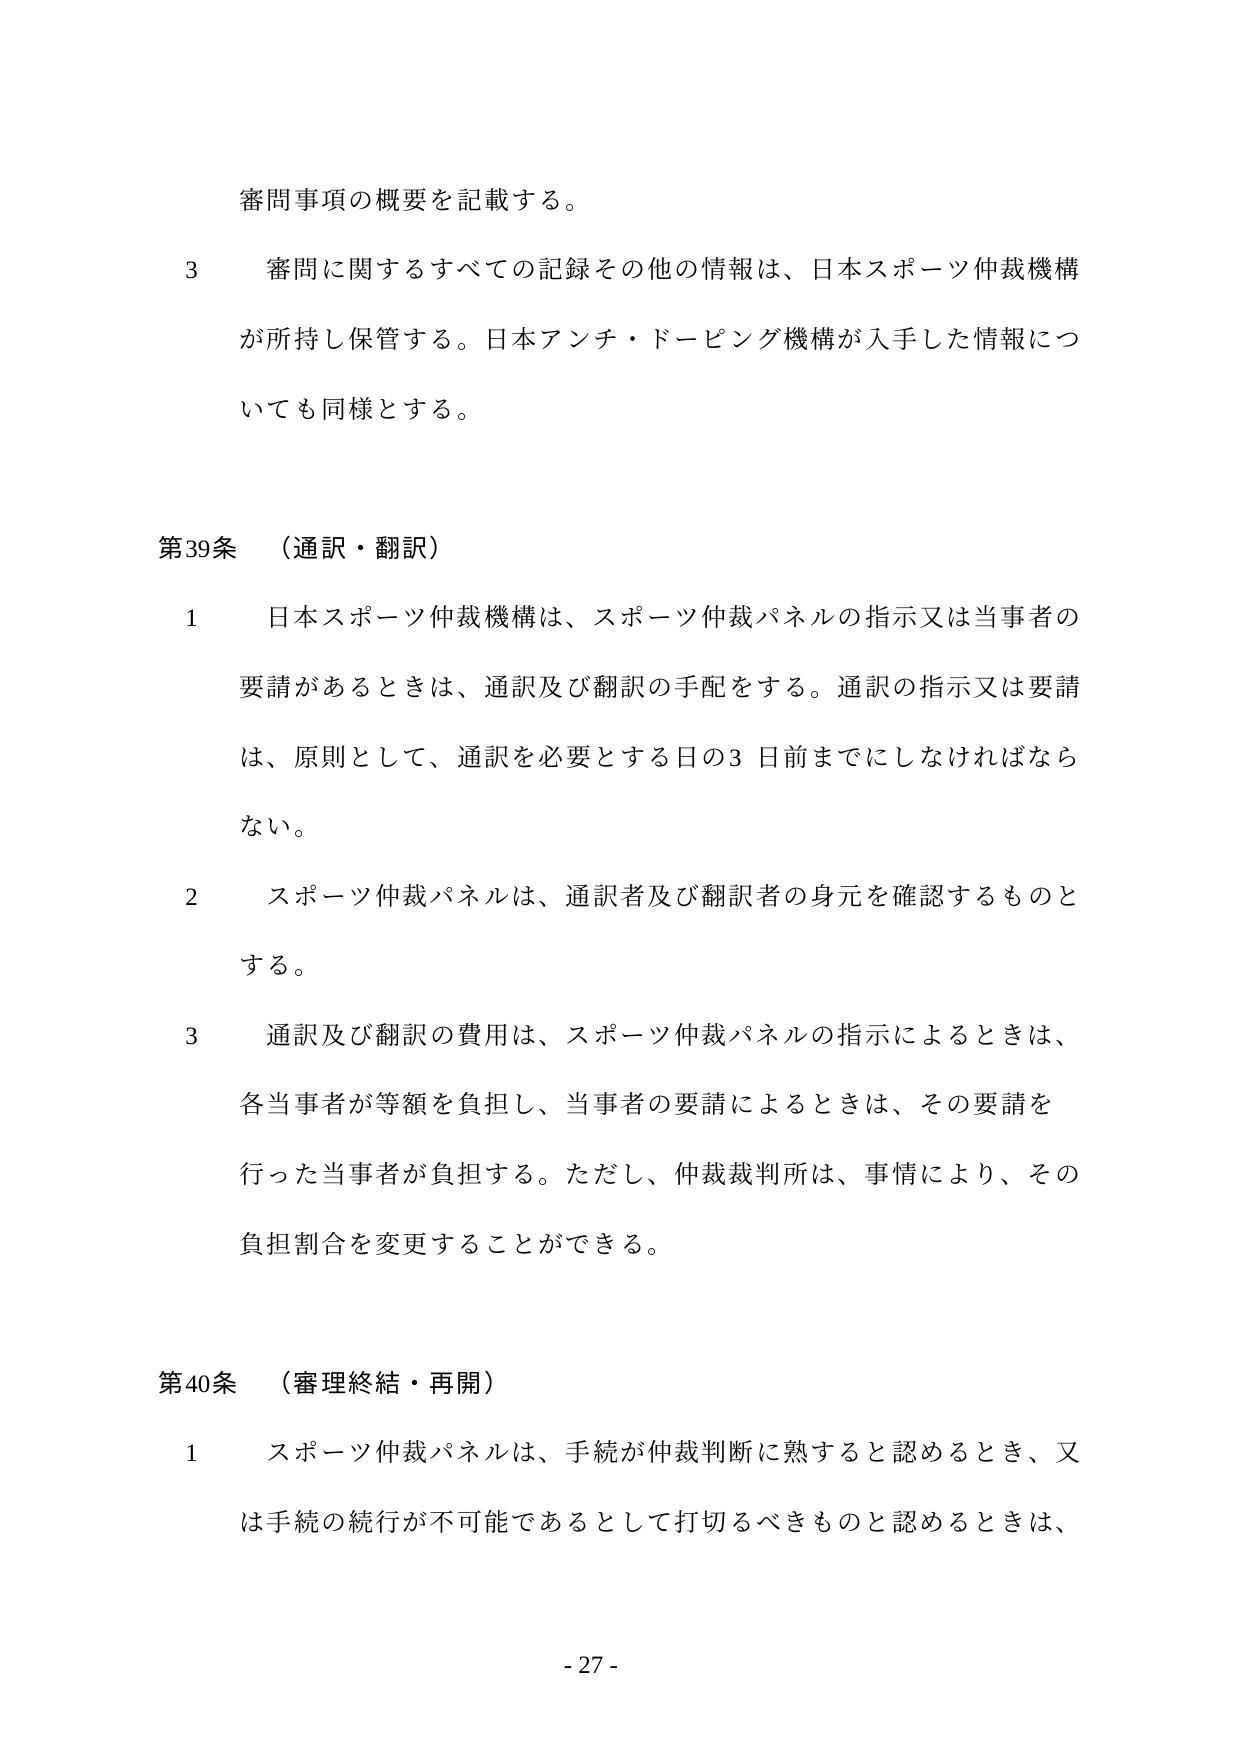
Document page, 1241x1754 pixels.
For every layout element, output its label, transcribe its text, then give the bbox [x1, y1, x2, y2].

text 3 審問に関するすべての記録その他の情報は、日本スポーツ仲裁機構が所持し保管する。日本アンチ・ドーピング機構が入手した情報についても同様とする。 [183, 233, 1082, 442]
text 第39条 （通訳・翻訳） [158, 512, 1082, 581]
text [183, 1416, 1082, 1555]
text 2 スポーツ仲裁パネルは、通訳者及び翻訳者の身元を確認するものとする。 [183, 859, 1082, 999]
text 第40条 （審理終結・再開） [158, 1347, 1082, 1416]
text 3 通訳及び翻訳の費用は、スポーツ仲裁パネルの指示によるときは、各当事者が等額を負担し、当事者の要請によるときは、その要請を行った当事者が負担する。ただし、仲裁裁判所は、事情により、その負担割合を変更することができる。 [183, 999, 1082, 1277]
text 1 日本スポーツ仲裁機構は、スポーツ仲裁パネルの指示又は当事者の要請があるときは、通訳及び翻訳の手配をする。通訳の指示又は要請は、原則として、通訳を必要とする日の3日前までにしなければならない。 [183, 581, 1082, 859]
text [183, 164, 1082, 233]
